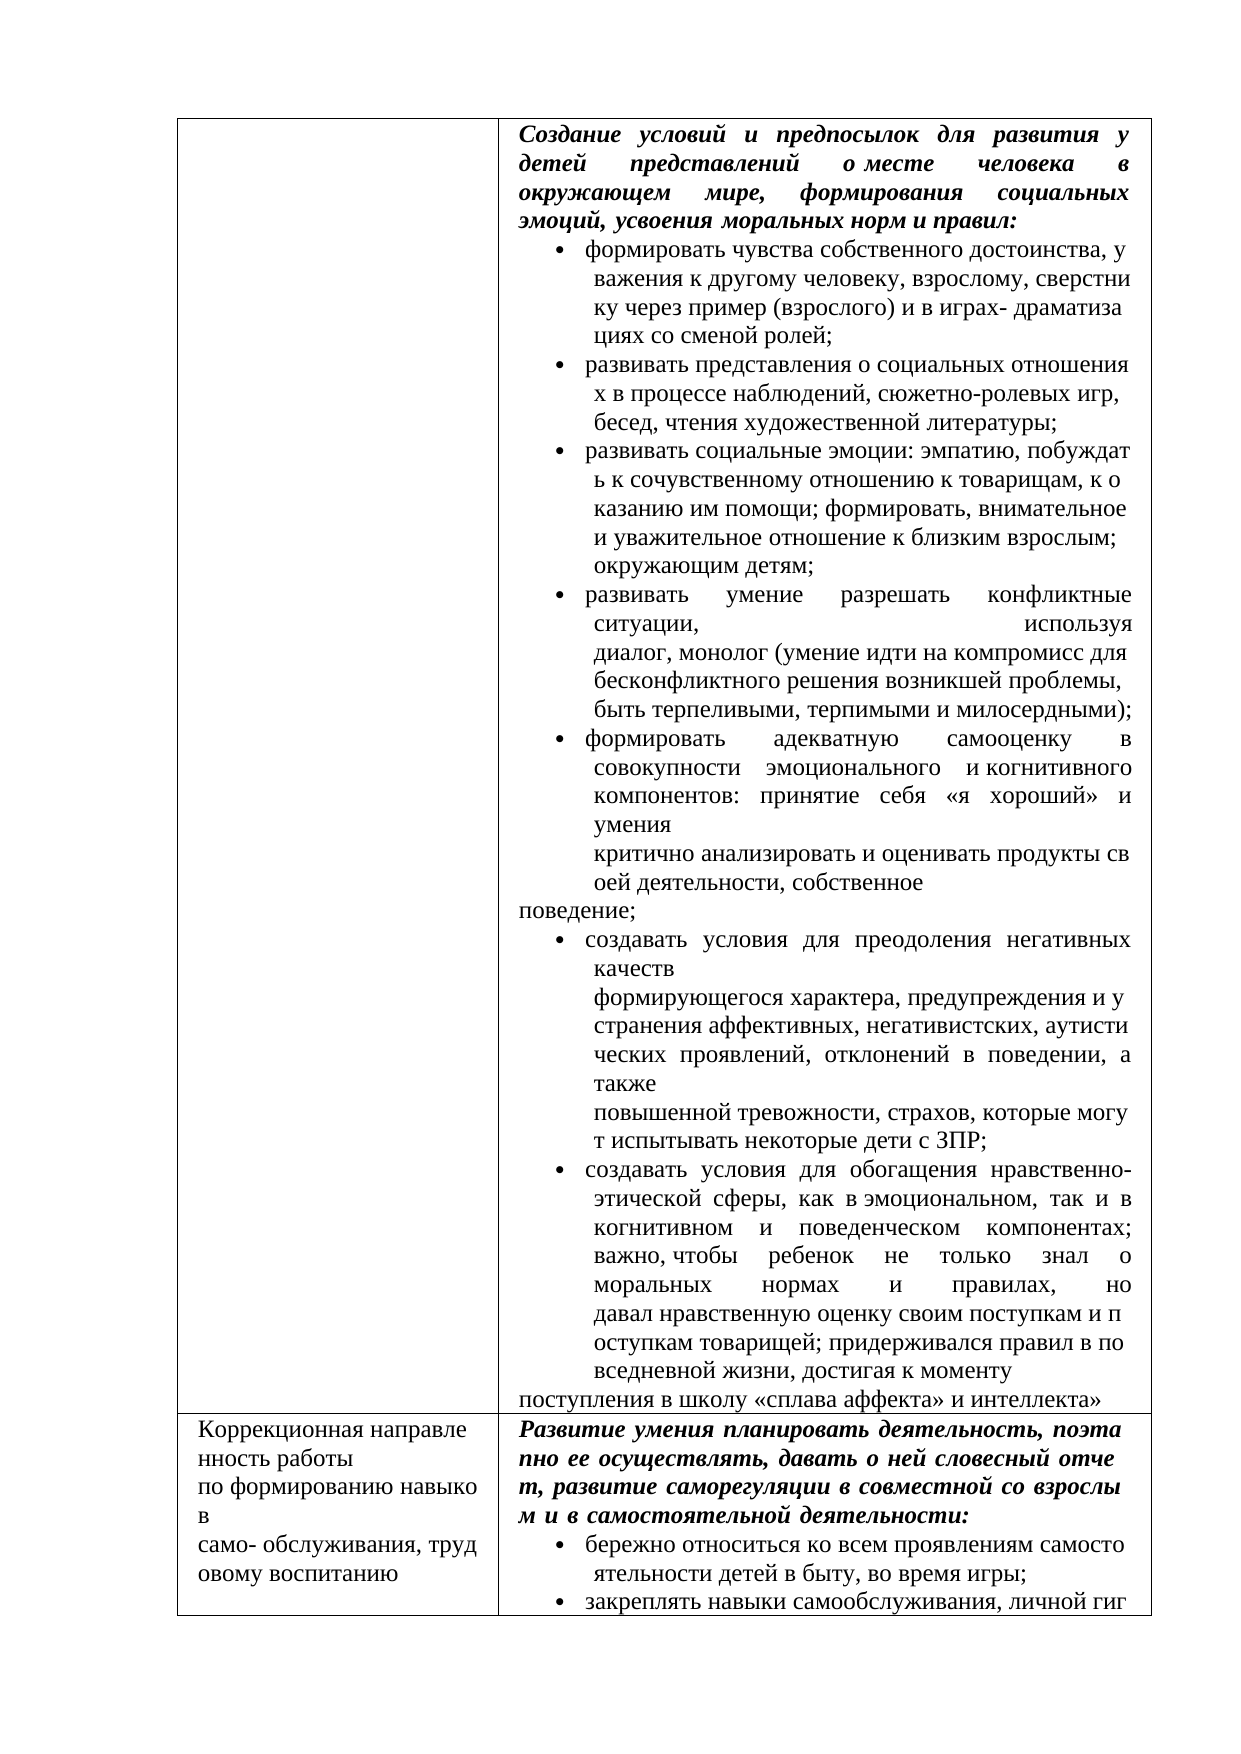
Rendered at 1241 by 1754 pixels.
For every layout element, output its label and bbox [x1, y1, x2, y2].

table_cell [499, 1414, 1151, 1615]
table_cell [499, 119, 1151, 1413]
table_cell [178, 1414, 498, 1615]
table_cell [178, 119, 498, 1413]
